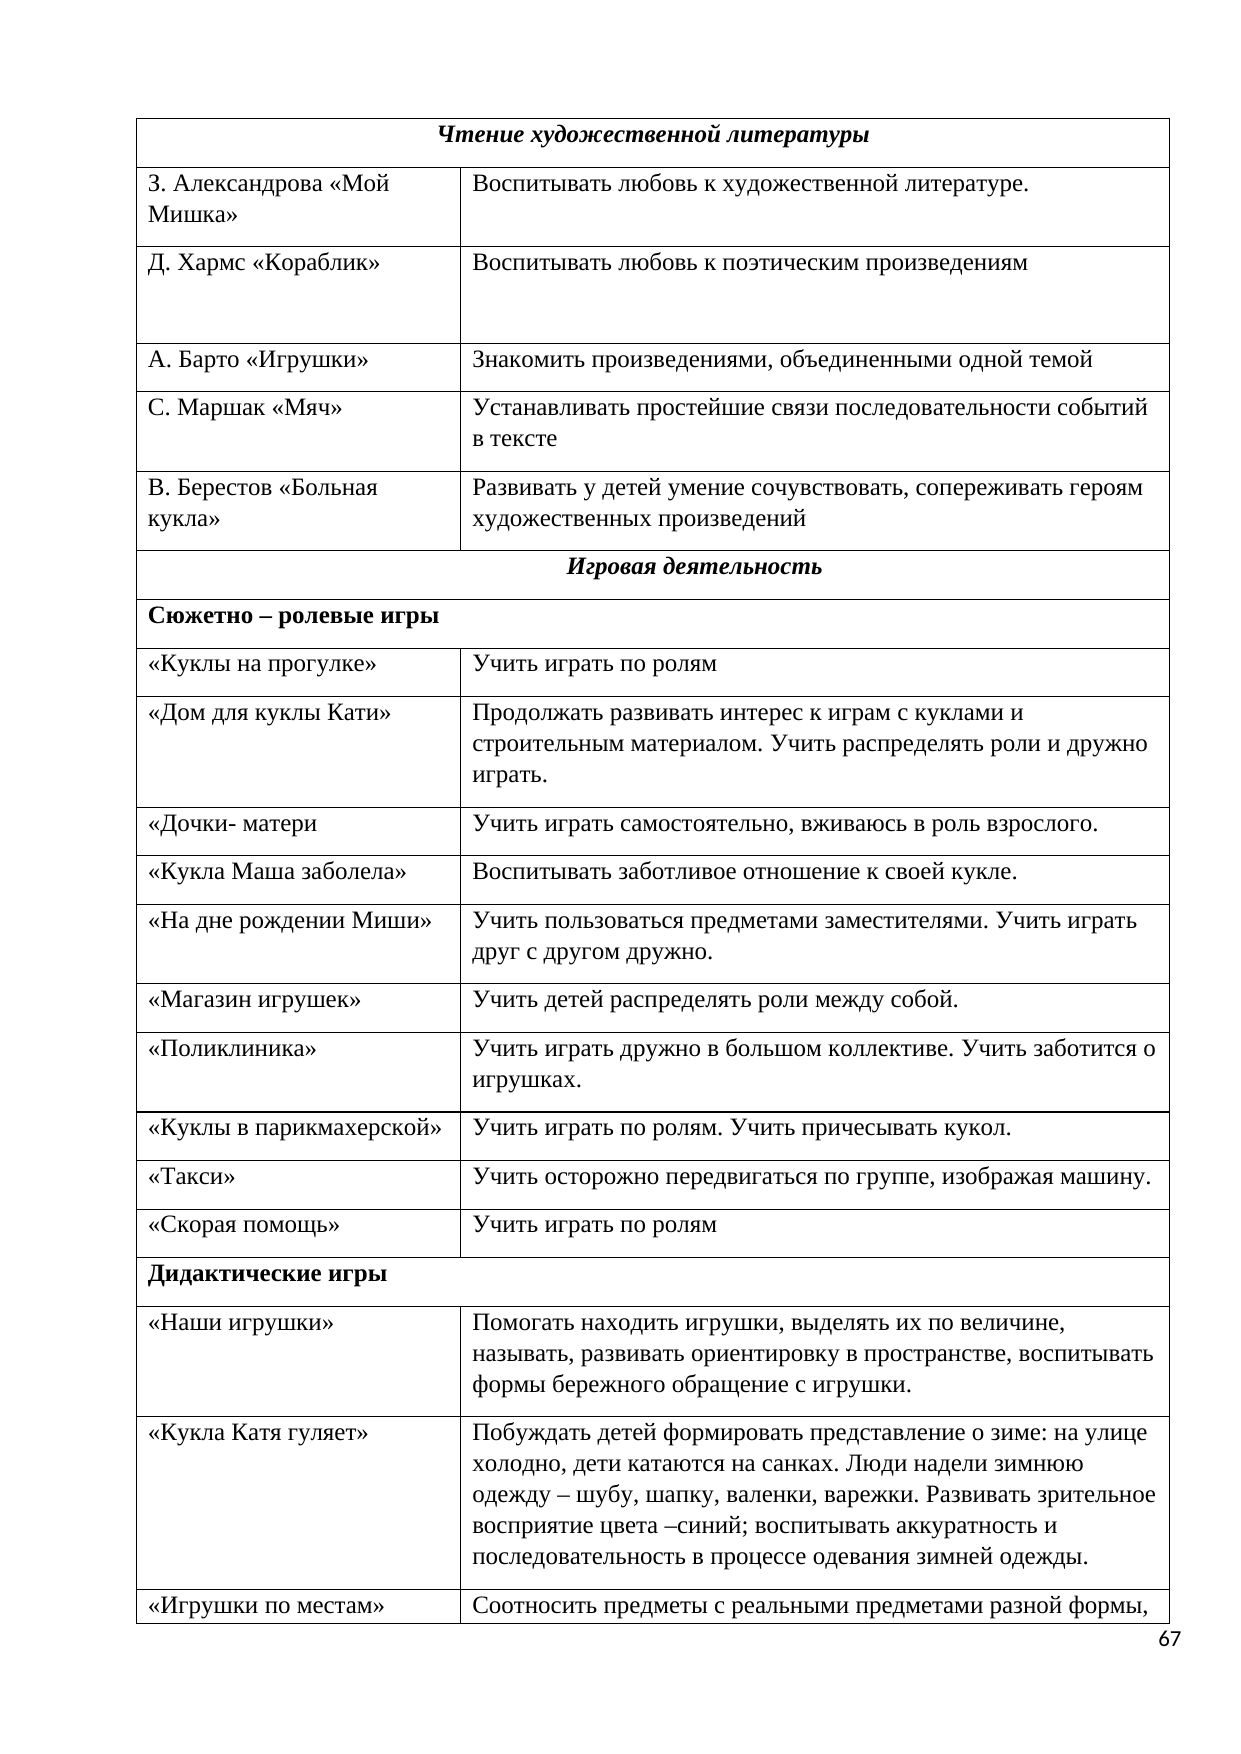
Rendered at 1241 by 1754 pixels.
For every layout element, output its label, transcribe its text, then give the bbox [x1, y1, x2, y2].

table_cell Дидактические игры [137, 1258, 1169, 1306]
table_cell «Игрушки по местам» [137, 1590, 460, 1623]
table_cell «Наши игрушки» [137, 1307, 460, 1416]
table_cell «Кукла Катя гуляет» [137, 1417, 460, 1589]
table_cell Сюжетно – ролевые игры [137, 600, 1169, 647]
table_cell Учить осторожно передвигаться по группе, изображая машину. [461, 1161, 1169, 1208]
table_cell Воспитывать любовь к поэтическим произведениям [461, 247, 1169, 343]
table_cell Устанавливать простейшие связи последовательности событий в тексте [461, 392, 1169, 471]
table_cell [461, 1590, 1169, 1623]
table_cell В. Берестов «Больная кукла» [137, 472, 460, 550]
table_cell Учить играть по ролям [461, 1210, 1169, 1257]
table_cell Воспитывать любовь к художественной литературе. [461, 168, 1169, 246]
table_cell Игровая деятельность [137, 551, 1169, 599]
table_cell «На дне рождении Миши» [137, 905, 460, 983]
table_cell Развивать у детей умение сочувствовать, сопереживать героям художественных произведений [461, 472, 1169, 550]
table_cell «Куклы в парикмахерской» [137, 1113, 460, 1160]
table_cell А. Барто «Игрушки» [137, 344, 460, 391]
table_cell Знакомить произведениями, объединенными одной темой [461, 344, 1169, 391]
table_cell «Куклы на прогулке» [137, 649, 460, 696]
table_cell Продолжать развивать интерес к играм с куклами и строительным материалом. Учить распределять роли и дружно играть. [461, 697, 1169, 807]
table_cell Чтение художественной литературы [137, 119, 1169, 167]
table_cell «Дочки- матери [137, 808, 460, 855]
table_cell Побуждать детей формировать представление о зиме: на улице холодно, дети катаются на санках. Люди надели зимнюю одежду – шубу, шапку, валенки, варежки. Развивать зрительное восприятие цвета –синий; воспитывать аккуратность и последовательность в процессе одевания зимней одежды. [461, 1417, 1169, 1589]
table_cell Учить пользоваться предметами заместителями. Учить играть друг с другом дружно. [461, 905, 1169, 983]
table_cell Воспитывать заботливое отношение к своей кукле. [461, 856, 1169, 904]
table_cell «Кукла Маша заболела» [137, 856, 460, 904]
table_cell С. Маршак «Мяч» [137, 392, 460, 471]
table_cell Учить играть по ролям [461, 649, 1169, 696]
table_cell Учить играть дружно в большом коллективе. Учить заботится о игрушках. [461, 1033, 1169, 1111]
table_cell «Поликлиника» [137, 1033, 460, 1111]
table_cell З. Александрова «Мой Мишка» [137, 168, 460, 246]
table_cell «Магазин игрушек» [137, 984, 460, 1032]
table_cell «Такси» [137, 1161, 460, 1208]
table_cell Учить детей распределять роли между собой. [461, 984, 1169, 1032]
table_cell Учить играть самостоятельно, вживаюсь в роль взрослого. [461, 808, 1169, 855]
table_cell Учить играть по ролям. Учить причесывать кукол. [461, 1113, 1169, 1160]
table_cell Д. Хармс «Кораблик» [137, 247, 460, 343]
table_cell «Скорая помощь» [137, 1210, 460, 1257]
table_cell Помогать находить игрушки, выделять их по величине, называть, развивать ориентировку в пространстве, воспитывать формы бережного обращение с игрушки. [461, 1307, 1169, 1416]
table_cell «Дом для куклы Кати» [137, 697, 460, 807]
